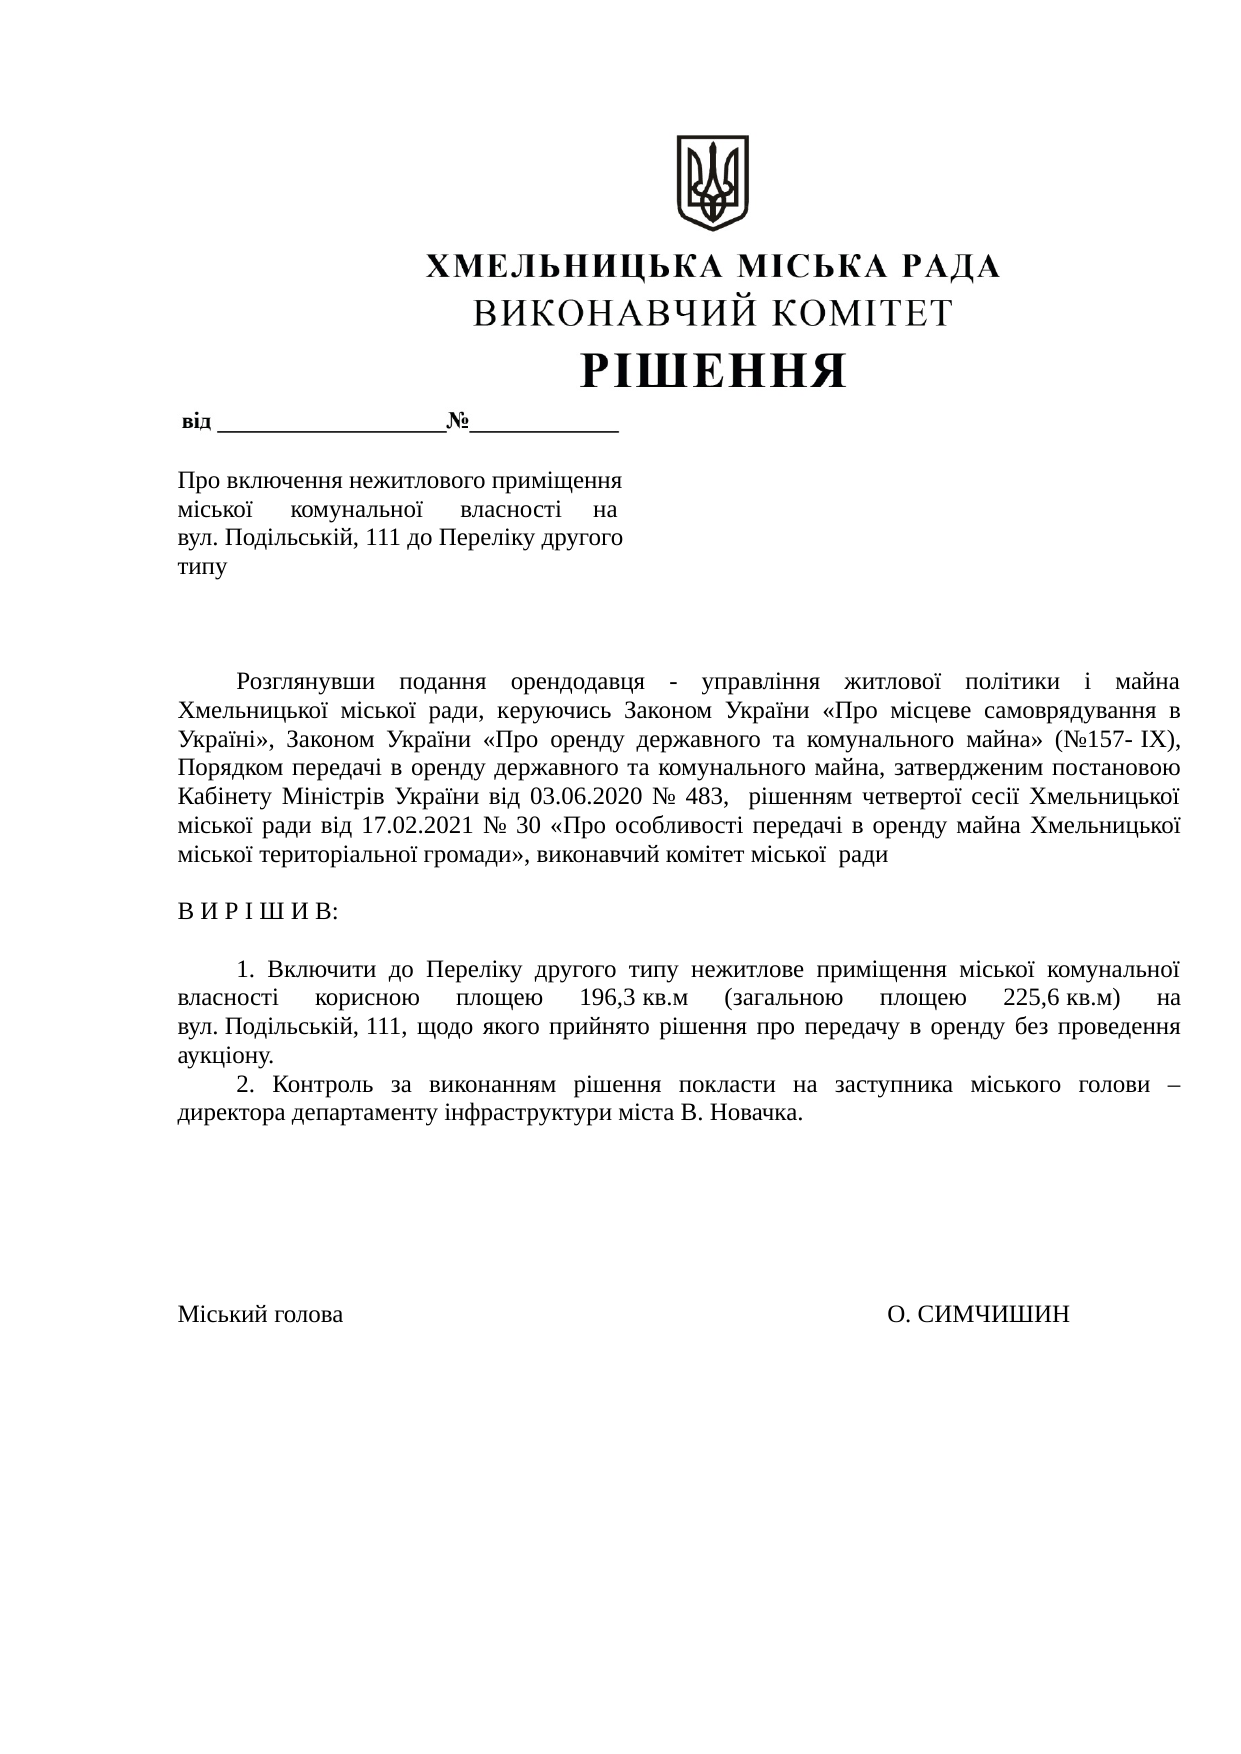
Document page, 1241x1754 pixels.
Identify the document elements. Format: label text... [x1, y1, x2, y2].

text 1. Включити до Переліку другого типу нежитлове приміщення міської комунальної власності корисною площею 196,3 кв.м (загальною площею 225,6 кв.м) на вул. Подільській, 111, щодо якого прийнято рішення про передачу в оренду без проведення аукціону. [177, 954, 1181, 1069]
text Міський голова О. СИМЧИШИН [177, 1299, 1181, 1327]
picture [177, 132, 1003, 437]
text вул. Подільській, 111 до Переліку другого [177, 522, 1181, 551]
text Про включення нежитлового приміщення [177, 465, 1181, 494]
text В И Р І Ш И В: [177, 896, 1181, 925]
text Розглянувши подання орендодавця - управління житлової політики і майна Хмельницької міської ради, керуючись Законом України «Про місцеве самоврядування в Україні», Законом України «Про оренду державного та комунального майна» (№157- ІХ), Порядком передачі в оренду державного та комунального майна, затвердженим постановою Кабінету Міністрів України від 03.06.2020 № 483, рішенням четвертої сесії Хмельницької міської ради від 17.02.2021 № 30 «Про особливості передачі в оренду майна Хмельницької міської територіальної громади», виконавчий комітет міської ради [177, 666, 1181, 867]
text типу [177, 551, 1181, 580]
text міської комунальної власності на [177, 494, 1181, 522]
text 2. Контроль за виконанням рішення покласти на заступника міського голови – директора департаменту інфраструктури міста В. Новачка. [177, 1069, 1181, 1126]
